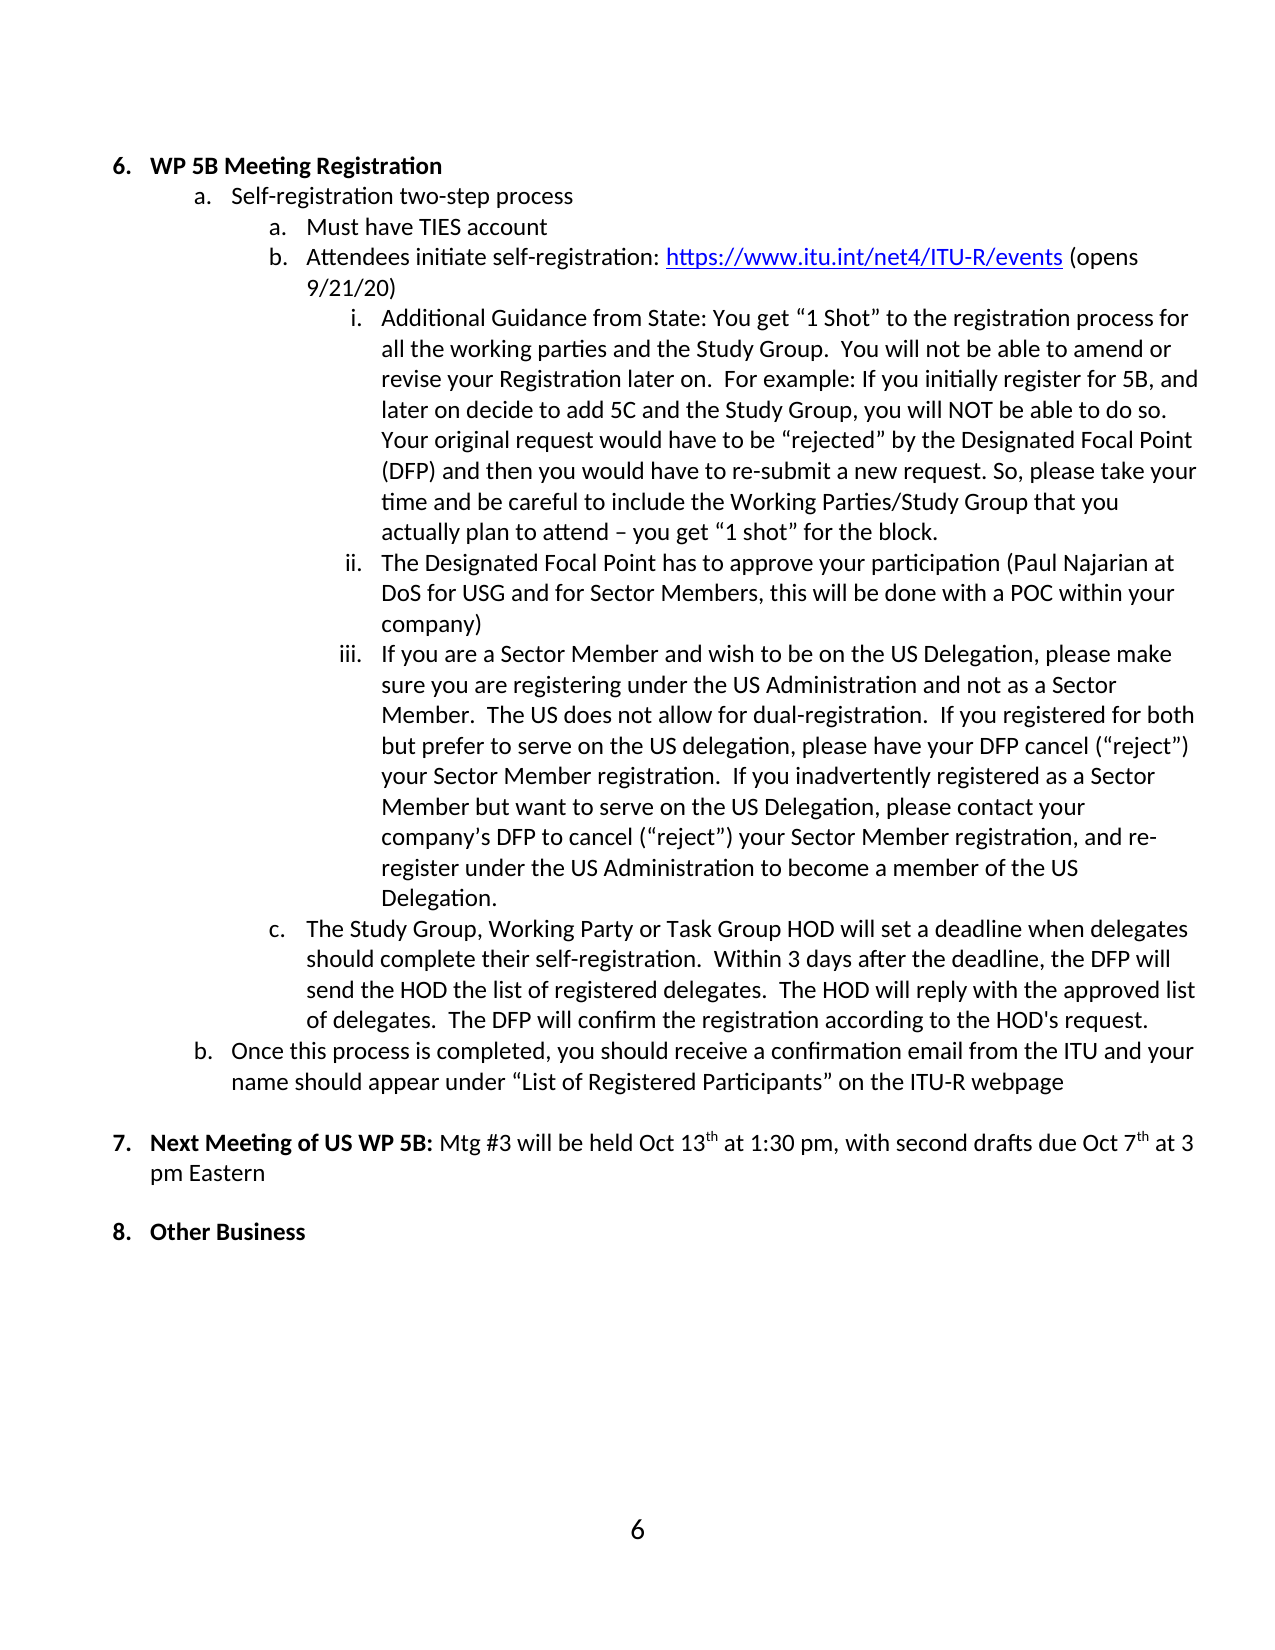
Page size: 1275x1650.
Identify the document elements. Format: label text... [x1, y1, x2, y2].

list Other Business [112, 1216, 1200, 1247]
list The Designated Focal Point has to approve your participation (Paul Najarian at DoS for USG and for Sector Members, this will be done with a POC within your company) [362, 547, 1200, 638]
list Must have TIES account [269, 211, 1200, 242]
list If you are a Sector Member and wish to be on the US Delegation, please make sure you are registering under the US Administration and not as a Sector Member. The US does not allow for dual-registration. If you registered for both but prefer to serve on the US delegation, please have your DFP cancel (“reject”) your Sector Member registration. If you inadvertently registered as a Sector Member but want to serve on the US Delegation, please contact your company’s DFP to cancel (“reject”) your Sector Member registration, and re-register under the US Administration to become a member of the US Delegation. [362, 638, 1200, 913]
list Once this process is completed, you should receive a confirmation email from the ITU and your name should appear under “List of Registered Participants” on the ITU-R webpage [194, 1035, 1200, 1096]
list WP 5B Meeting Registration [112, 150, 1200, 181]
list Additional Guidance from State: You get “1 Shot” to the registration process for all the working parties and the Study Group. You will not be able to amend or revise your Registration later on. For example: If you initially register for 5B, and later on decide to add 5C and the Study Group, you will NOT be able to do so. Your original request would have to be “rejected” by the Designated Focal Point (DFP) and then you would have to re-submit a new request. So, please take your time and be careful to include the Working Parties/Study Group that you actually plan to attend – you get “1 shot” for the block. [362, 303, 1200, 547]
list Next Meeting of US WP 5B: Mtg #3 will be held Oct 13th at 1:30 pm, with second drafts due Oct 7th at 3 pm Eastern [112, 1127, 1200, 1188]
list Attendees initiate self-registration: https://www.itu.int/net4/ITU-R/events (opens 9/21/20) [269, 242, 1200, 303]
list Self-registration two-step process [194, 181, 1200, 211]
list The Study Group, Working Party or Task Group HOD will set a deadline when delegates should complete their self-registration. Within 3 days after the deadline, the DFP will send the HOD the list of registered delegates. The HOD will reply with the approved list of delegates. The DFP will confirm the registration according to the HOD's request. [269, 913, 1200, 1035]
